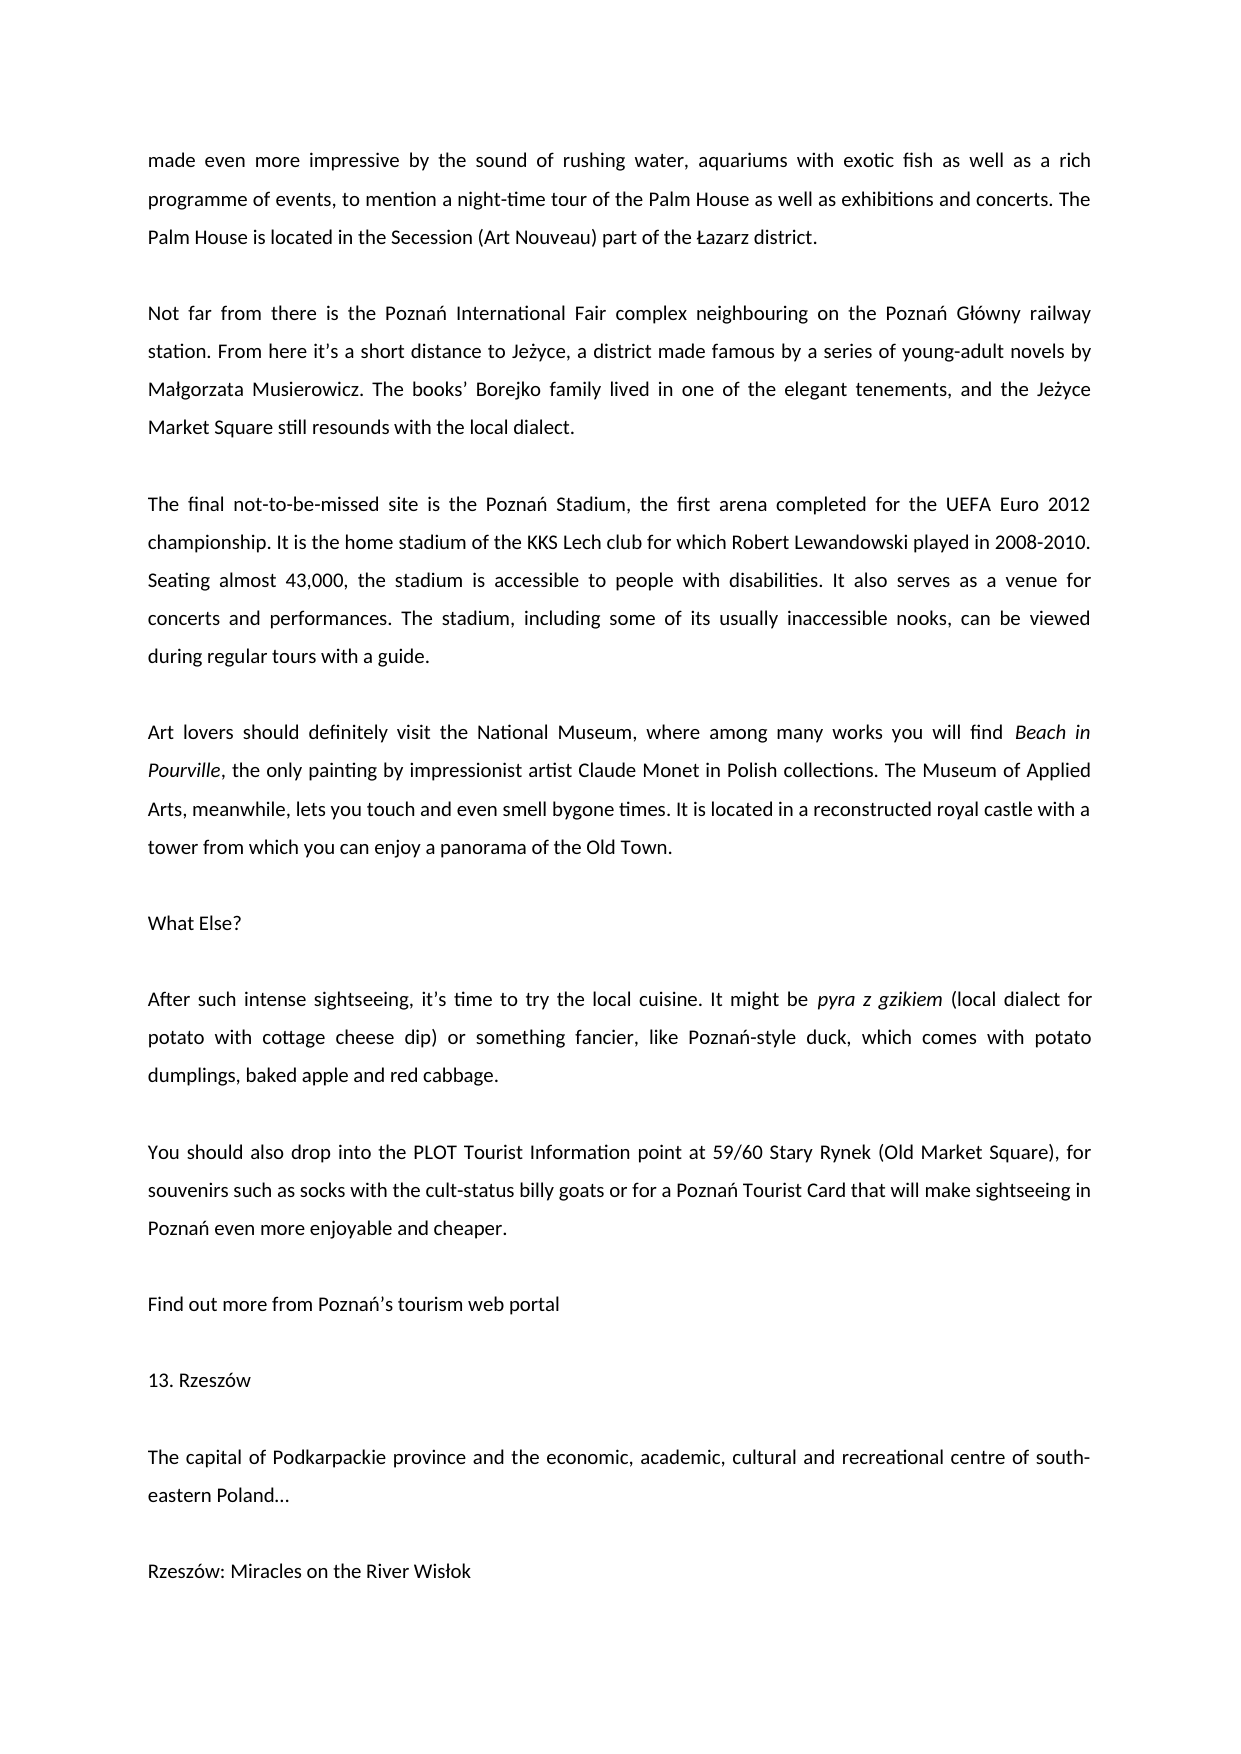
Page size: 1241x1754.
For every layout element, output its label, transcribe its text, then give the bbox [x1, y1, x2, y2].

text Not far from there is the Poznań International Fair complex neighbouring on the Poznań Główny railway station. From here it’s a short distance to Jeżyce, a district made famous by a series of young-adult novels by Małgorzata Musierowicz. The books’ Borejko family lived in one of the elegant tenements, and the Jeżyce Market Square still resounds with the local dialect. [148, 300, 1093, 440]
text Rzeszów: Miracles on the River Wisłok [148, 1558, 1093, 1584]
text Art lovers should definitely visit the National Museum, where among many works you will find Beach in Pourville, the only painting by impressionist artist Claude Monet in Polish collections. The Museum of Applied Arts, meanwhile, lets you touch and even smell bygone times. It is located in a reconstructed royal castle with a tower from which you can enjoy a panorama of the Old Town. [148, 719, 1093, 859]
text What Else? [148, 910, 1093, 936]
text After such intense sightseeing, it’s time to try the local cuisine. It might be pyra z gzikiem (local dialect for potato with cottage cheese dip) or something fancier, like Poznań-style duck, which comes with potato dumplings, baked apple and red cabbage. [148, 986, 1093, 1088]
text 13. Rzeszów [148, 1368, 1093, 1393]
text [148, 148, 1093, 249]
text The final not-to-be-missed site is the Poznań Stadium, the first arena completed for the UEFA Euro 2012 championship. It is the home stadium of the KKS Lech club for which Robert Lewandowski played in 2008-2010. Seating almost 43,000, the stadium is accessible to people with disabilities. It also serves as a venue for concerts and performances. The stadium, including some of its usually inaccessible nooks, can be viewed during regular tours with a guide. [148, 491, 1093, 669]
text The capital of Podkarpackie province and the economic, academic, cultural and recreational centre of south-eastern Poland… [148, 1444, 1093, 1507]
text Find out more from Poznań’s tourism web portal [148, 1291, 1093, 1317]
text You should also drop into the PLOT Tourist Information point at 59/60 Stary Rynek (Old Market Square), for souvenirs such as socks with the cult-status billy goats or for a Poznań Tourist Card that will make sightseeing in Poznań even more enjoyable and cheaper. [148, 1139, 1093, 1241]
